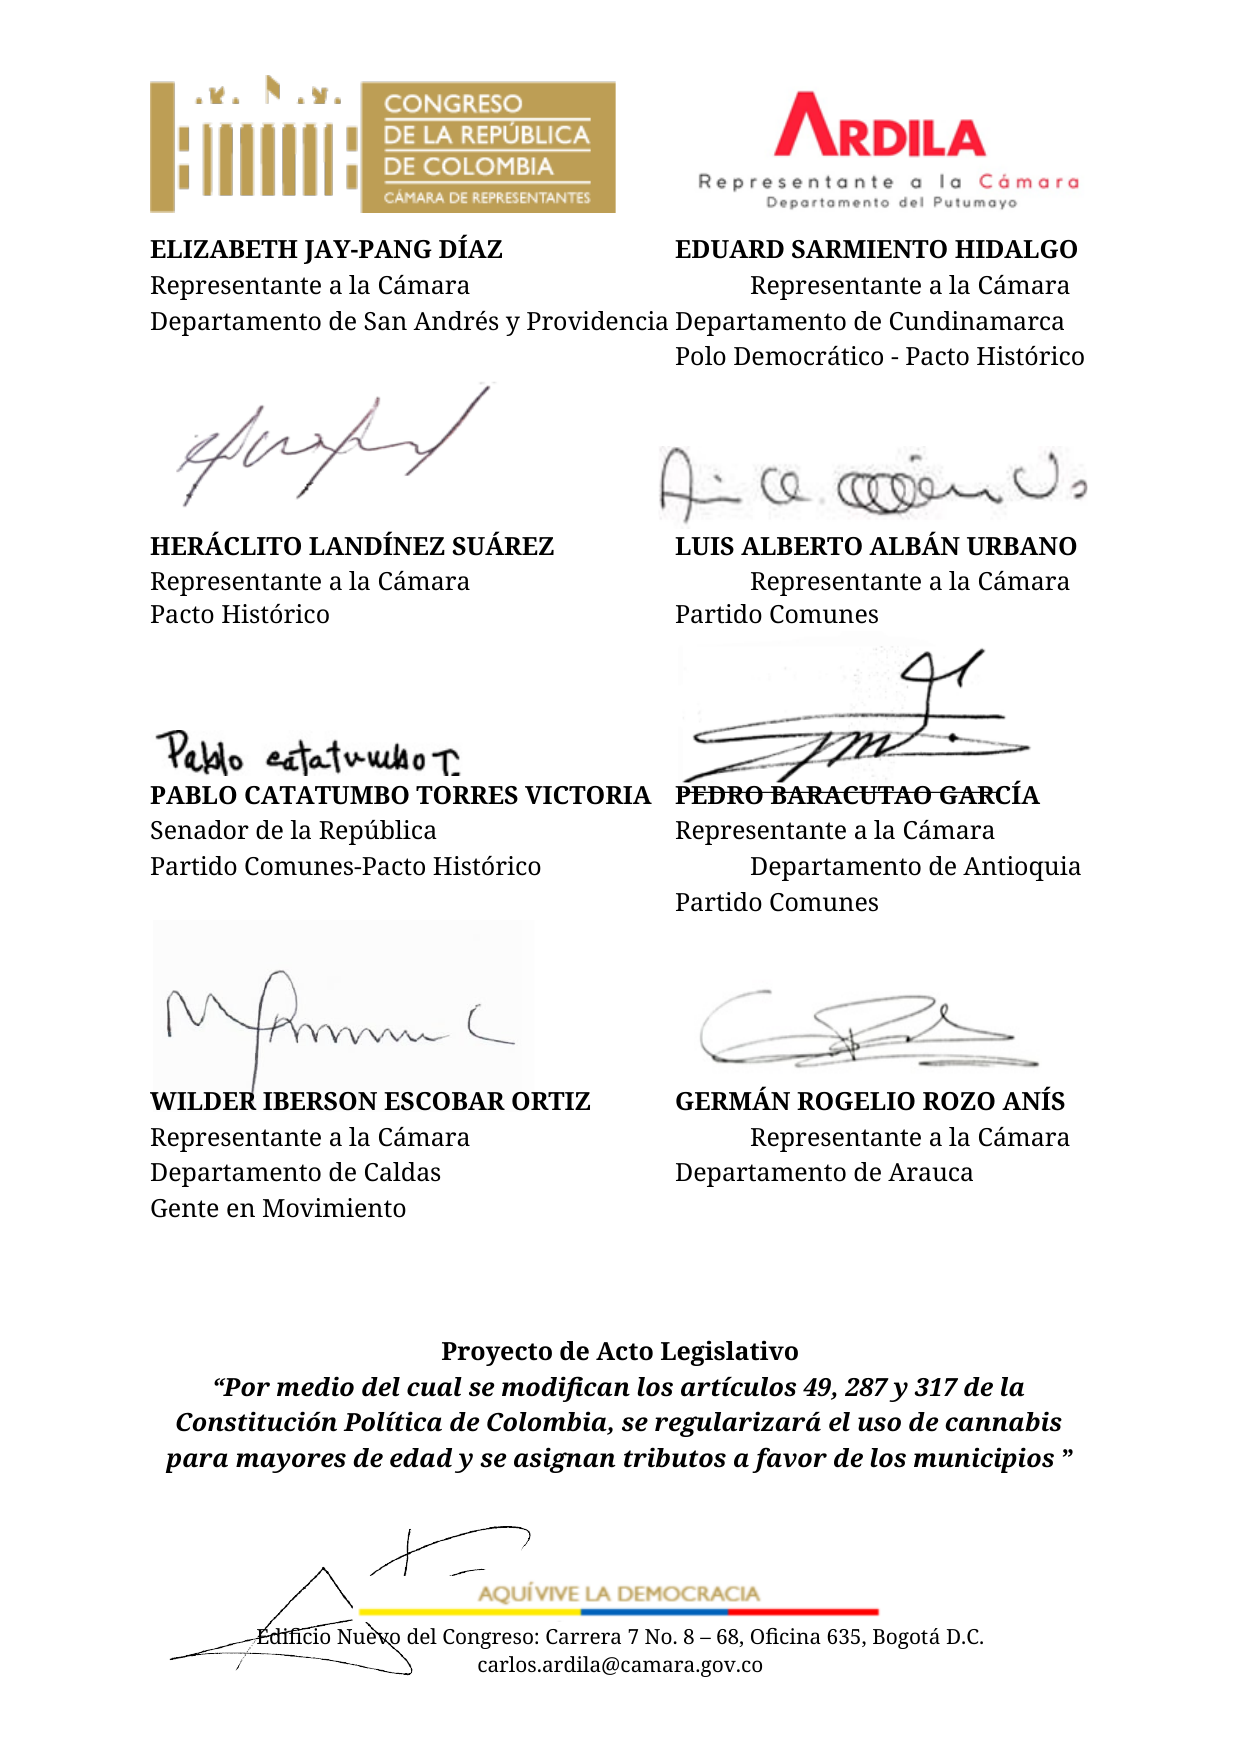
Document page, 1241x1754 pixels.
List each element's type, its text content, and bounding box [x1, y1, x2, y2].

picture [693, 933, 1043, 1075]
picture [678, 631, 1042, 777]
text Proyecto de Acto Legislativo [150, 1333, 1090, 1368]
picture [153, 920, 535, 1083]
text Partido Comunes-Pacto Histórico Departamento de Antioquia [150, 849, 1090, 883]
text HERÁCLITO LANDÍNEZ SUÁREZ LUIS ALBERTO ALBÁN URBANO [150, 529, 1080, 563]
text WILDER IBERSON ESCOBAR ORTIZ GERMÁN ROGELIO ROZO ANÍS [150, 1083, 1090, 1117]
text Representante a la Cámara Representante a la Cámara [150, 563, 1080, 597]
picture [150, 75, 616, 213]
text Partido Comunes [150, 884, 1090, 918]
text “Por medio del cual se modifican los artículos 49, 287 y 317 de la Constitución Política de Colombia, se regularizará el uso de cannabis para mayores de edad y se asignan tributos a favor de los municipios ” [150, 1369, 1090, 1475]
text ELIZABETH JAY-PANG DÍAZ EDUARD SARMIENTO HIDALGO [675, 232, 1090, 266]
text Gente en Movimiento [150, 1191, 1090, 1225]
text Departamento de San Andrés y Providencia Departamento de Cundinamarca [150, 303, 1090, 337]
picture [150, 374, 502, 529]
text PABLO CATATUMBO TORRES VICTORIA PEDRO BARACUTAO GARCÍA [150, 777, 1090, 811]
text Representante a la Cámara Representante a la Cámara [150, 1119, 1090, 1153]
text Representante a la Cámara Representante a la Cámara [150, 267, 1090, 301]
text Senador de la República Representante a la Cámara [150, 813, 1090, 847]
picture [679, 85, 1091, 227]
picture [658, 446, 1088, 529]
picture [150, 730, 472, 776]
text Polo Democrático - Pacto Histórico [150, 339, 1090, 373]
picture [164, 1516, 888, 1693]
text Departamento de Caldas Departamento de Arauca [150, 1155, 1090, 1189]
text Pacto Histórico Partido Comunes [150, 597, 1080, 631]
